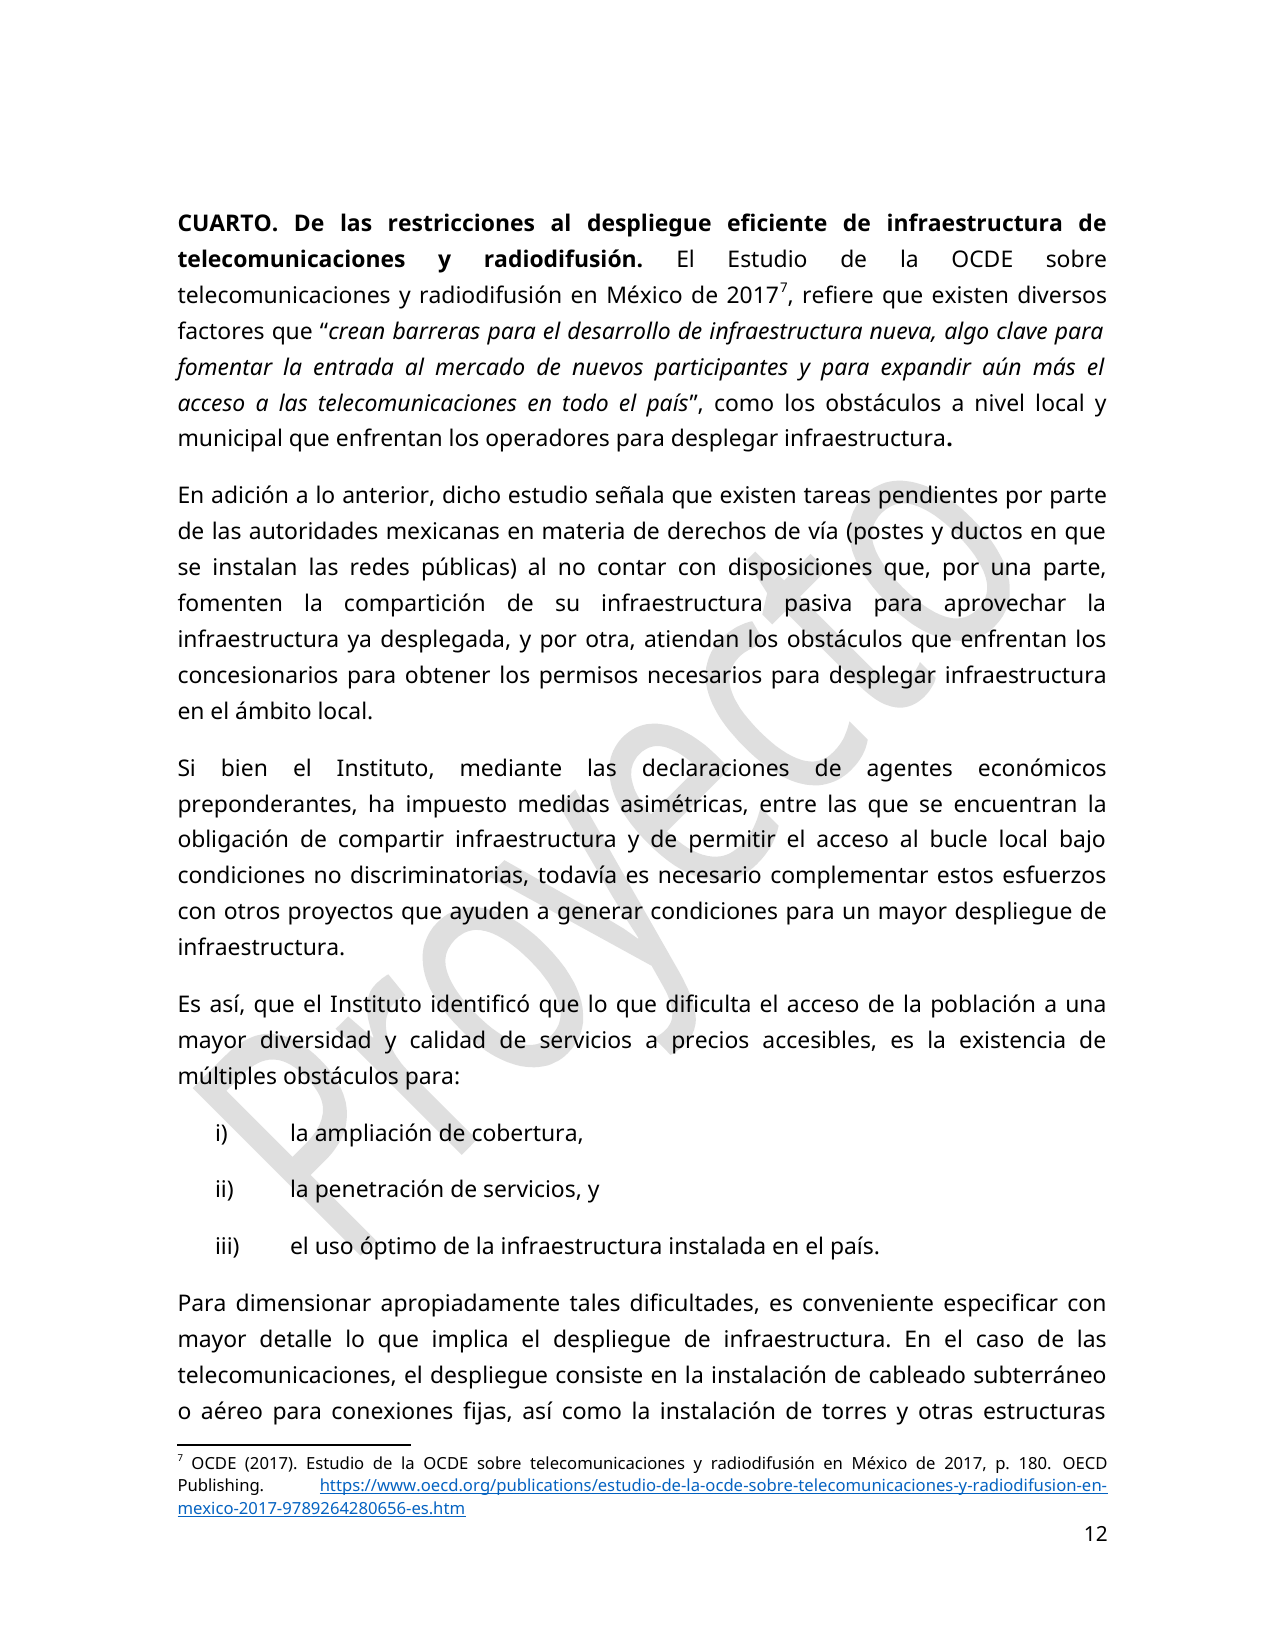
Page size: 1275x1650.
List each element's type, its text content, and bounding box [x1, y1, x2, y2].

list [177, 1287, 1107, 1426]
list la ampliación de cobertura, [215, 1117, 1107, 1148]
list Si bien el Instituto, mediante las declaraciones de agentes económicos preponderantes, ha impuesto medidas asimétricas, entre las que se encuentran la obligación de compartir infraestructura y de permitir el acceso al bucle local bajo condiciones no discriminatorias, todavía es necesario complementar estos esfuerzos con otros proyectos que ayuden a generar condiciones para un mayor despliegue de infraestructura. [177, 752, 1107, 962]
list el uso óptimo de la infraestructura instalada en el país. [215, 1230, 1107, 1261]
list Es así, que el Instituto identificó que lo que dificulta el acceso de la población a una mayor diversidad y calidad de servicios a precios accesibles, es la existencia de múltiples obstáculos para: [177, 988, 1107, 1091]
list CUARTO. De las restricciones al despliegue eficiente de infraestructura de telecomunicaciones y radiodifusión. El Estudio de la OCDE sobre telecomunicaciones y radiodifusión en México de 2017, refiere que existen diversos factores que “crean barreras para el desarrollo de infraestructura nueva, algo clave para fomentar la entrada al mercado de nuevos participantes y para expandir aún más el acceso a las telecomunicaciones en todo el país”, como los obstáculos a nivel local y municipal que enfrentan los operadores para desplegar infraestructura. [177, 207, 1107, 454]
list En adición a lo anterior, dicho estudio señala que existen tareas pendientes por parte de las autoridades mexicanas en materia de derechos de vía (postes y ductos en que se instalan las redes públicas) al no contar con disposiciones que, por una parte, fomenten la compartición de su infraestructura pasiva para aprovechar la infraestructura ya desplegada, y por otra, atiendan los obstáculos que enfrentan los concesionarios para obtener los permisos necesarios para desplegar infraestructura en el ámbito local. [177, 479, 1107, 726]
list la penetración de servicios, y [215, 1173, 1107, 1205]
